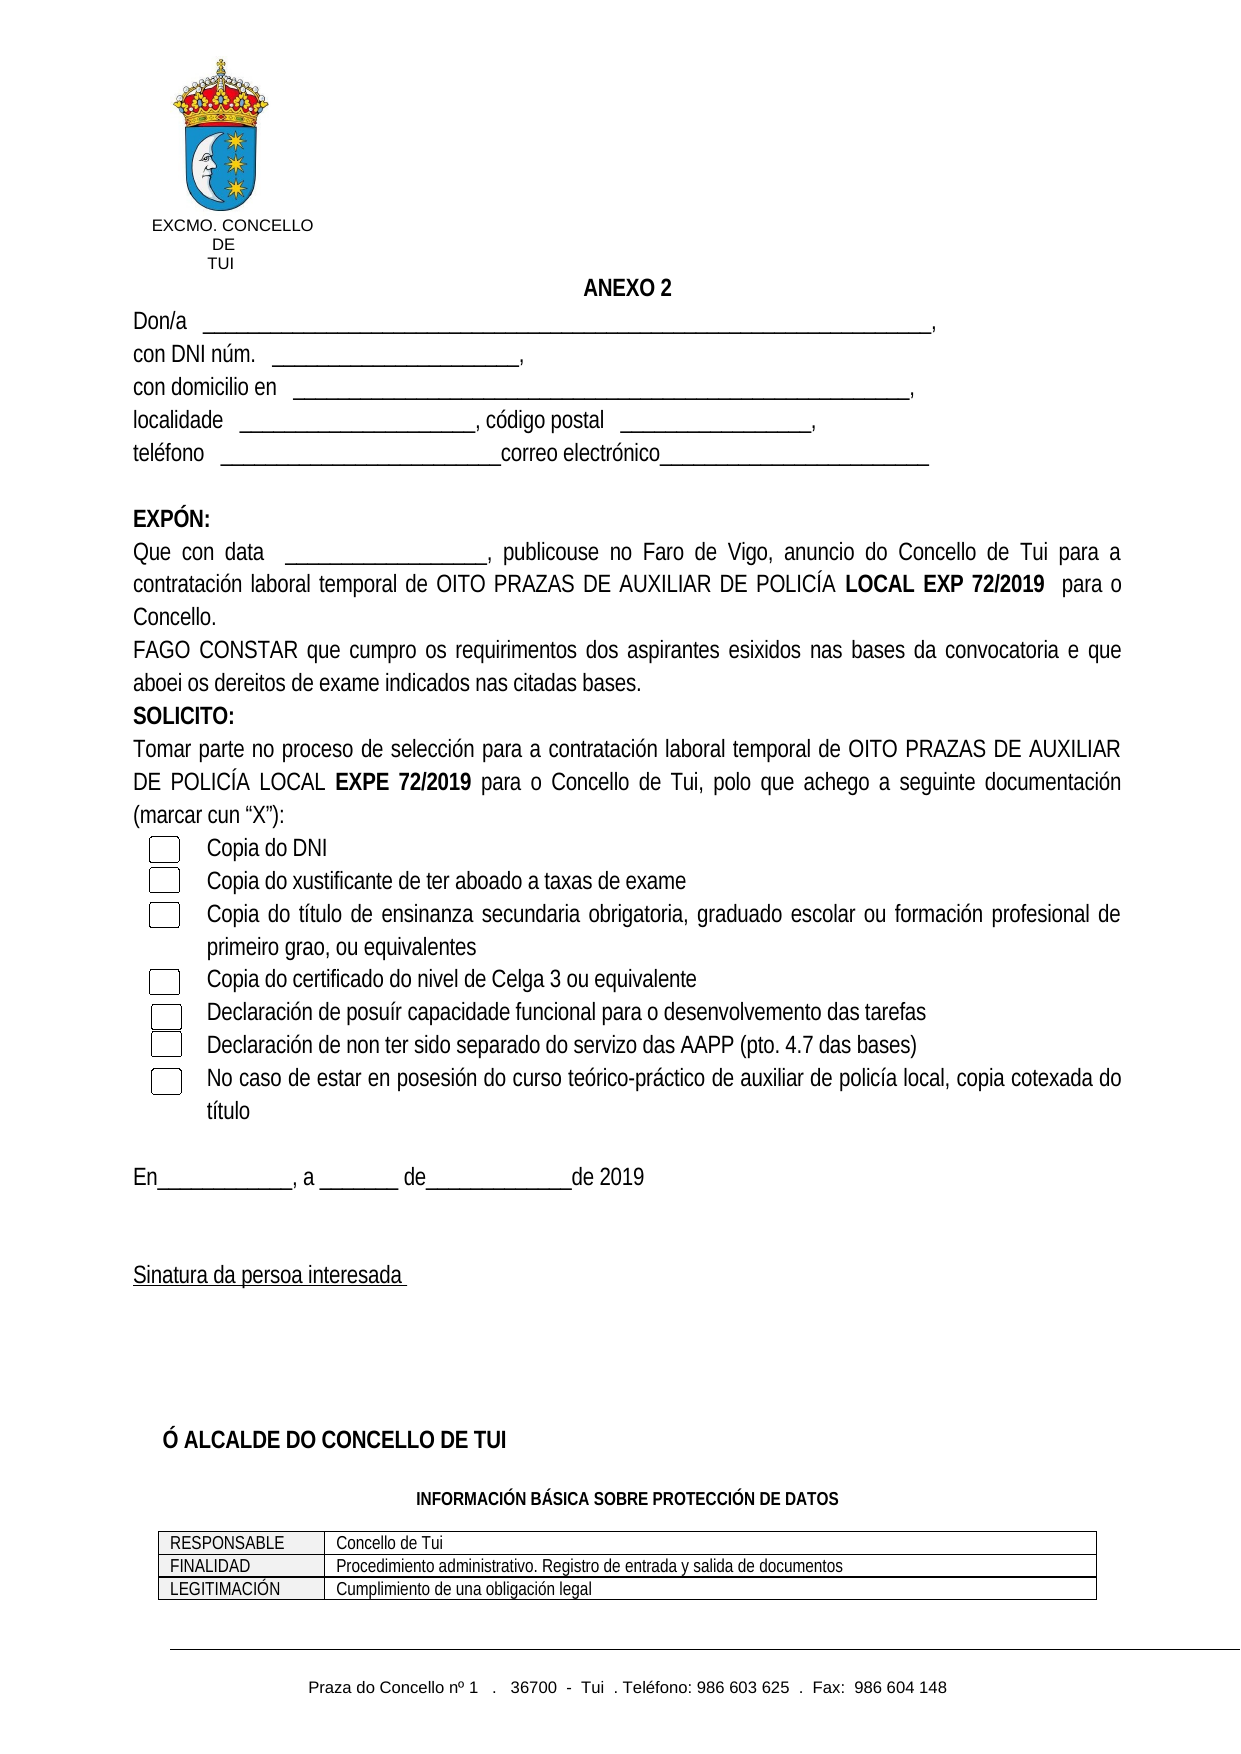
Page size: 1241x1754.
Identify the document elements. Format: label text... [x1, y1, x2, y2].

text SOLICITO: [133, 701, 1122, 730]
text Don/a _________________________________________________________________, [133, 306, 1122, 335]
table_cell LEGITIMACIÓN [159, 1578, 324, 1599]
text Copia do DNI [133, 833, 1122, 861]
text No caso de estar en posesión do curso teórico-práctico de auxiliar de policía local, copia cotexada do título [207, 1063, 1122, 1125]
table_cell Cumplimiento de una obligación legal [325, 1578, 1096, 1599]
text Ó ALCALDE DO CONCELLO DE TUI [162, 1425, 1122, 1453]
table_header RESPONSABLE [159, 1532, 324, 1554]
text Que con data __________________, publicouse no Faro de Vigo, anuncio do Concello de Tui para a contratación laboral temporal de OITO PRAZAS DE AUXILIAR DE POLICÍA LOCAL EXP 72/2019 para o Concello. [133, 536, 1122, 631]
text Declaración de non ter sido separado do servizo das AAPP (pto. 4.7 das bases) [133, 1030, 1122, 1059]
text EXPÓN: [133, 503, 1122, 532]
picture [170, 56, 271, 216]
text ANEXO 2 [133, 273, 1122, 302]
text Copia do xustificante de ter aboado a taxas de exame [133, 866, 1122, 894]
text En____________, a _______ de_____________de 2019 [133, 1162, 1122, 1190]
text con DNI núm. ______________________, [133, 339, 1122, 368]
text INFORMACIÓN BÁSICA SOBRE PROTECCIÓN DE DATOS [133, 1488, 1122, 1509]
text localidade _____________________, código postal _________________, [133, 405, 1122, 433]
text FAGO CONSTAR que cumpro os requirimentos dos aspirantes esixidos nas bases da convocatoria e que aboei os dereitos de exame indicados nas citadas bases. [133, 635, 1122, 697]
table_header Concello de Tui [325, 1532, 1096, 1554]
table_cell FINALIDAD [159, 1555, 324, 1576]
text con domicilio en _______________________________________________________, [133, 372, 1122, 401]
text Declaración de posuír capacidade funcional para o desenvolvemento das tarefas [133, 997, 1122, 1026]
text Copia do título de ensinanza secundaria obrigatoria, graduado escolar ou formación profesional de primeiro grao, ou equivalentes [207, 898, 1122, 960]
text Tomar parte no proceso de selección para a contratación laboral temporal de OITO PRAZAS DE AUXILIAR DE POLICÍA LOCAL EXPE 72/2019 para o Concello de Tui, polo que achego a seguinte documentación (marcar cun “X”): [133, 734, 1122, 828]
table_cell Procedimiento administrativo. Registro de entrada y salida de documentos [325, 1555, 1096, 1576]
text Copia do certificado do nivel de Celga 3 ou equivalente [133, 964, 1122, 993]
text Sinatura da persoa interesada [133, 1260, 1122, 1289]
text teléfono _________________________correo electrónico________________________ [133, 438, 1122, 466]
